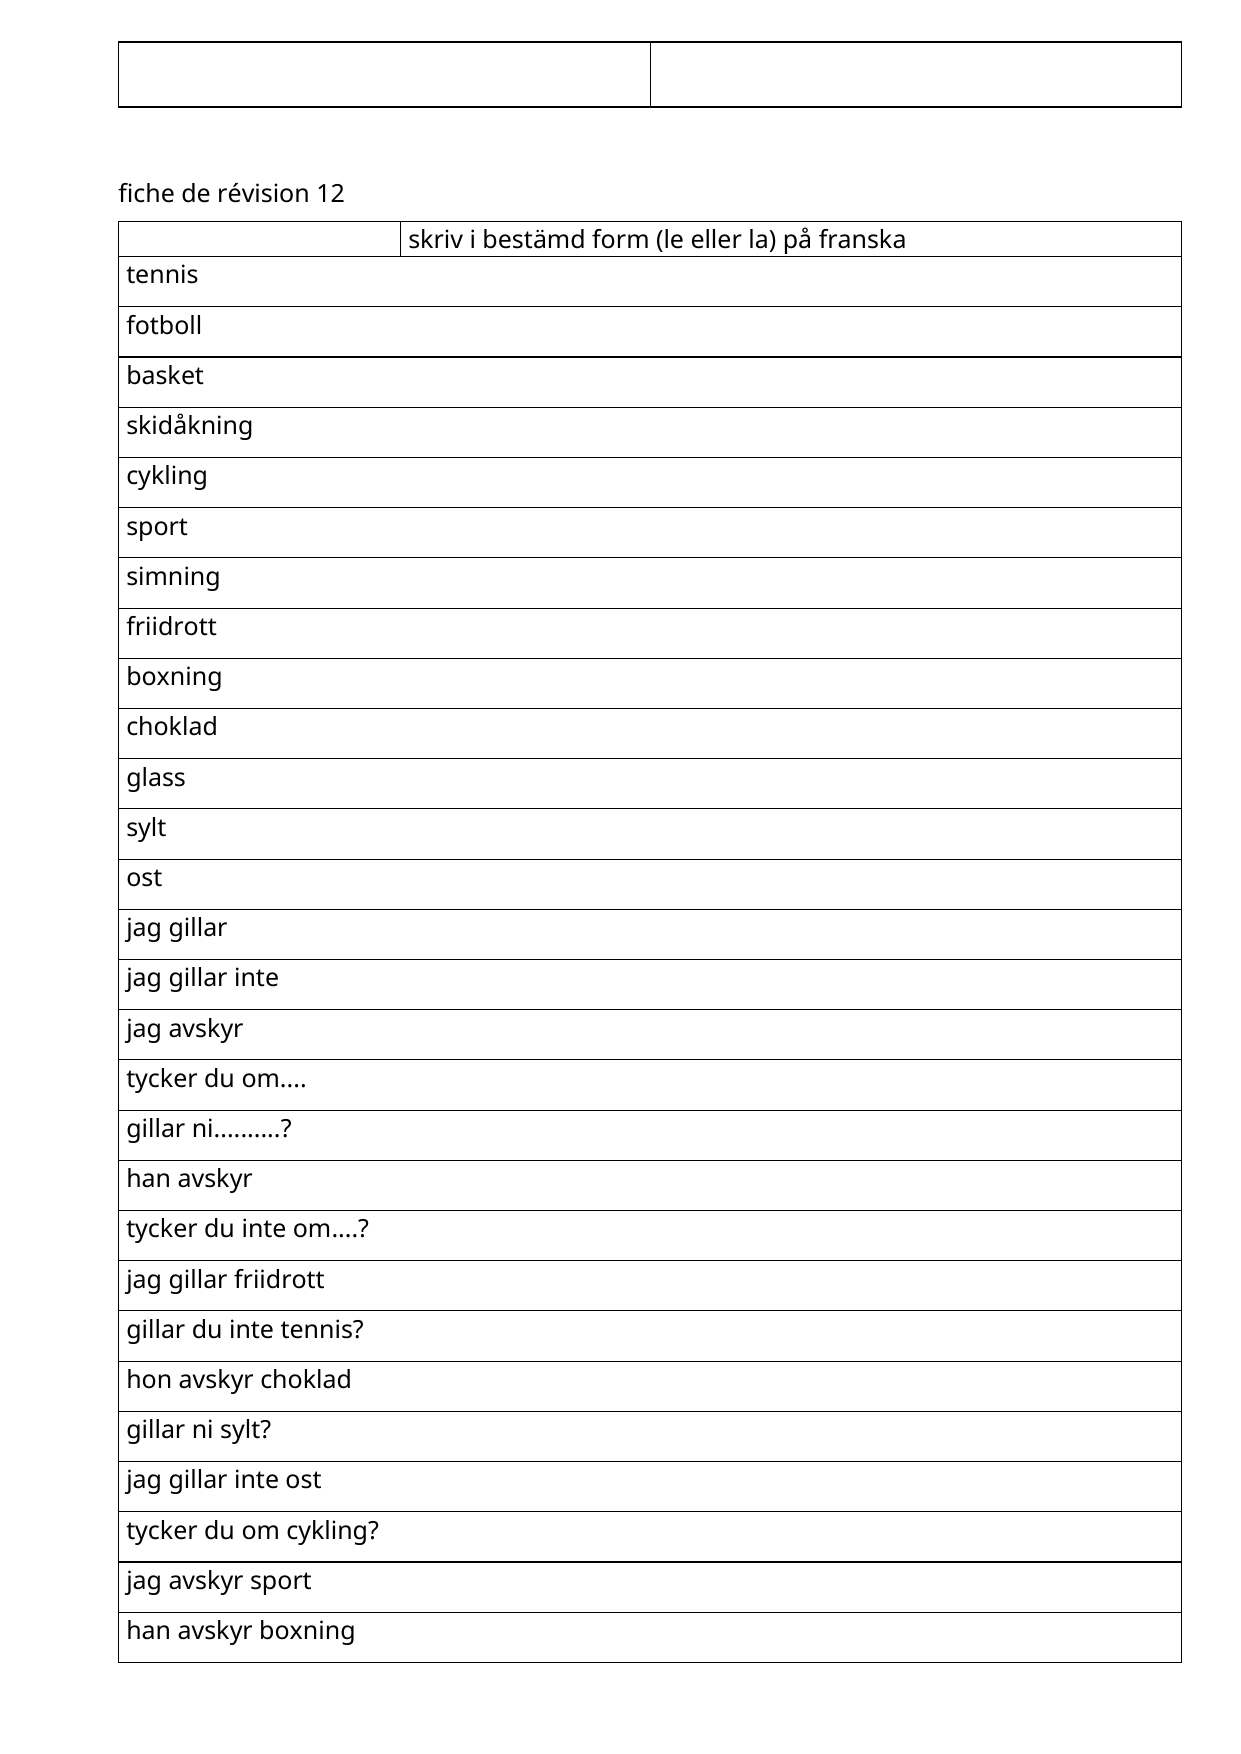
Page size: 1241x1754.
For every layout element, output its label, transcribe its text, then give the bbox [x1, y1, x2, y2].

table_cell [401, 1111, 1181, 1160]
table_cell jag avskyr sport [119, 1563, 401, 1612]
table_cell han avskyr boxning [119, 1613, 401, 1662]
table_cell [401, 1060, 1181, 1109]
table_cell [119, 43, 650, 106]
table_cell friidrott [119, 609, 401, 658]
table_cell jag gillar inte ost [119, 1462, 401, 1511]
table_cell [401, 558, 1181, 607]
table_cell ost [119, 860, 401, 909]
table_cell gillar ni sylt? [119, 1412, 401, 1461]
table_cell tennis [119, 257, 401, 306]
table_cell glass [119, 759, 401, 808]
table_cell [401, 1462, 1181, 1511]
table_cell sylt [119, 809, 401, 858]
table_cell fotboll [119, 307, 401, 356]
table_cell sport [119, 508, 401, 557]
table_cell gillar ni..........? [119, 1111, 401, 1160]
table_cell [401, 1311, 1181, 1361]
table_cell [401, 1211, 1181, 1260]
table_cell basket [119, 358, 401, 407]
table_cell [401, 257, 1181, 306]
table_cell [401, 1412, 1181, 1461]
table_cell [401, 809, 1181, 858]
table_cell [401, 860, 1181, 909]
table_cell [401, 1161, 1181, 1210]
table_header [119, 222, 400, 256]
table_cell han avskyr [119, 1161, 401, 1210]
table_cell [401, 458, 1181, 507]
table_header skriv i bestämd form (le eller la) på franska [401, 222, 1181, 256]
table_cell tycker du om.... [119, 1060, 401, 1109]
table_cell [401, 358, 1181, 407]
table_cell [401, 609, 1181, 658]
table_cell jag gillar inte [119, 960, 401, 1009]
table_cell [401, 960, 1181, 1009]
table_cell tycker du inte om....? [119, 1211, 401, 1260]
table_cell jag avskyr [119, 1010, 401, 1059]
table_cell [651, 43, 1181, 106]
table_cell [401, 759, 1181, 808]
table_cell [401, 307, 1181, 356]
text fiche de révision 12 [118, 176, 1199, 209]
table_cell choklad [119, 709, 401, 758]
table_cell [401, 1261, 1181, 1310]
table_cell [401, 910, 1181, 959]
table_cell cykling [119, 458, 401, 507]
table_cell [401, 1362, 1181, 1411]
table_cell [401, 1613, 1181, 1662]
table_cell [401, 709, 1181, 758]
table_cell [401, 1512, 1181, 1561]
table_cell [401, 508, 1181, 557]
table_cell [401, 1563, 1181, 1612]
table_cell boxning [119, 659, 401, 708]
table_cell tycker du om cykling? [119, 1512, 401, 1561]
table_cell simning [119, 558, 401, 607]
table_cell jag gillar friidrott [119, 1261, 401, 1310]
table_cell jag gillar [119, 910, 401, 959]
table_cell hon avskyr choklad [119, 1362, 401, 1411]
table_cell [401, 1010, 1181, 1059]
table_cell [401, 408, 1181, 457]
table_cell skidåkning [119, 408, 401, 457]
table_cell gillar du inte tennis? [119, 1311, 401, 1361]
table_cell [401, 659, 1181, 708]
